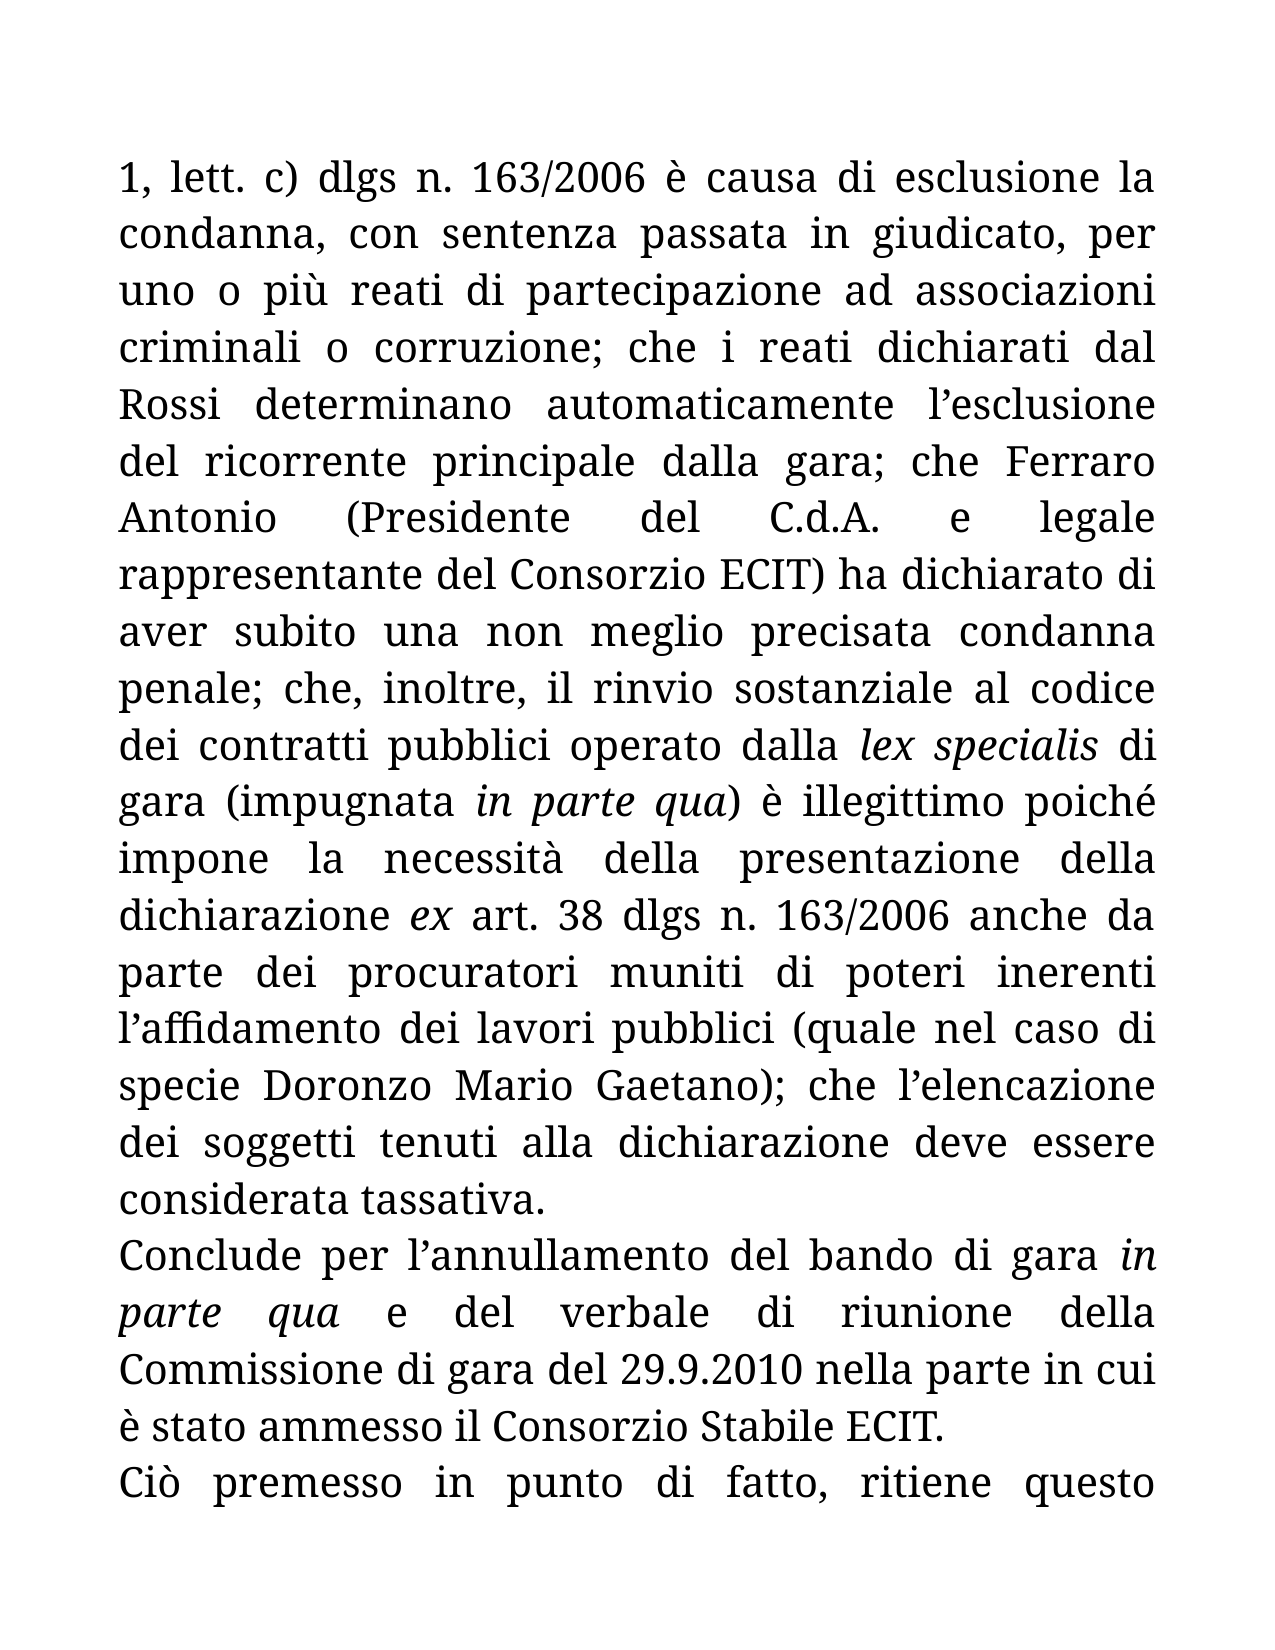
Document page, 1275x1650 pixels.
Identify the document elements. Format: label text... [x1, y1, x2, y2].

text Conclude per l’annullamento del bando di gara in parte qua e del verbale di riunione della Commissione di gara del 29.9.2010 nella parte in cui è stato ammesso il Consorzio Stabile ECIT. [118, 1226, 1157, 1453]
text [118, 1453, 1157, 1510]
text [118, 148, 1157, 1226]
